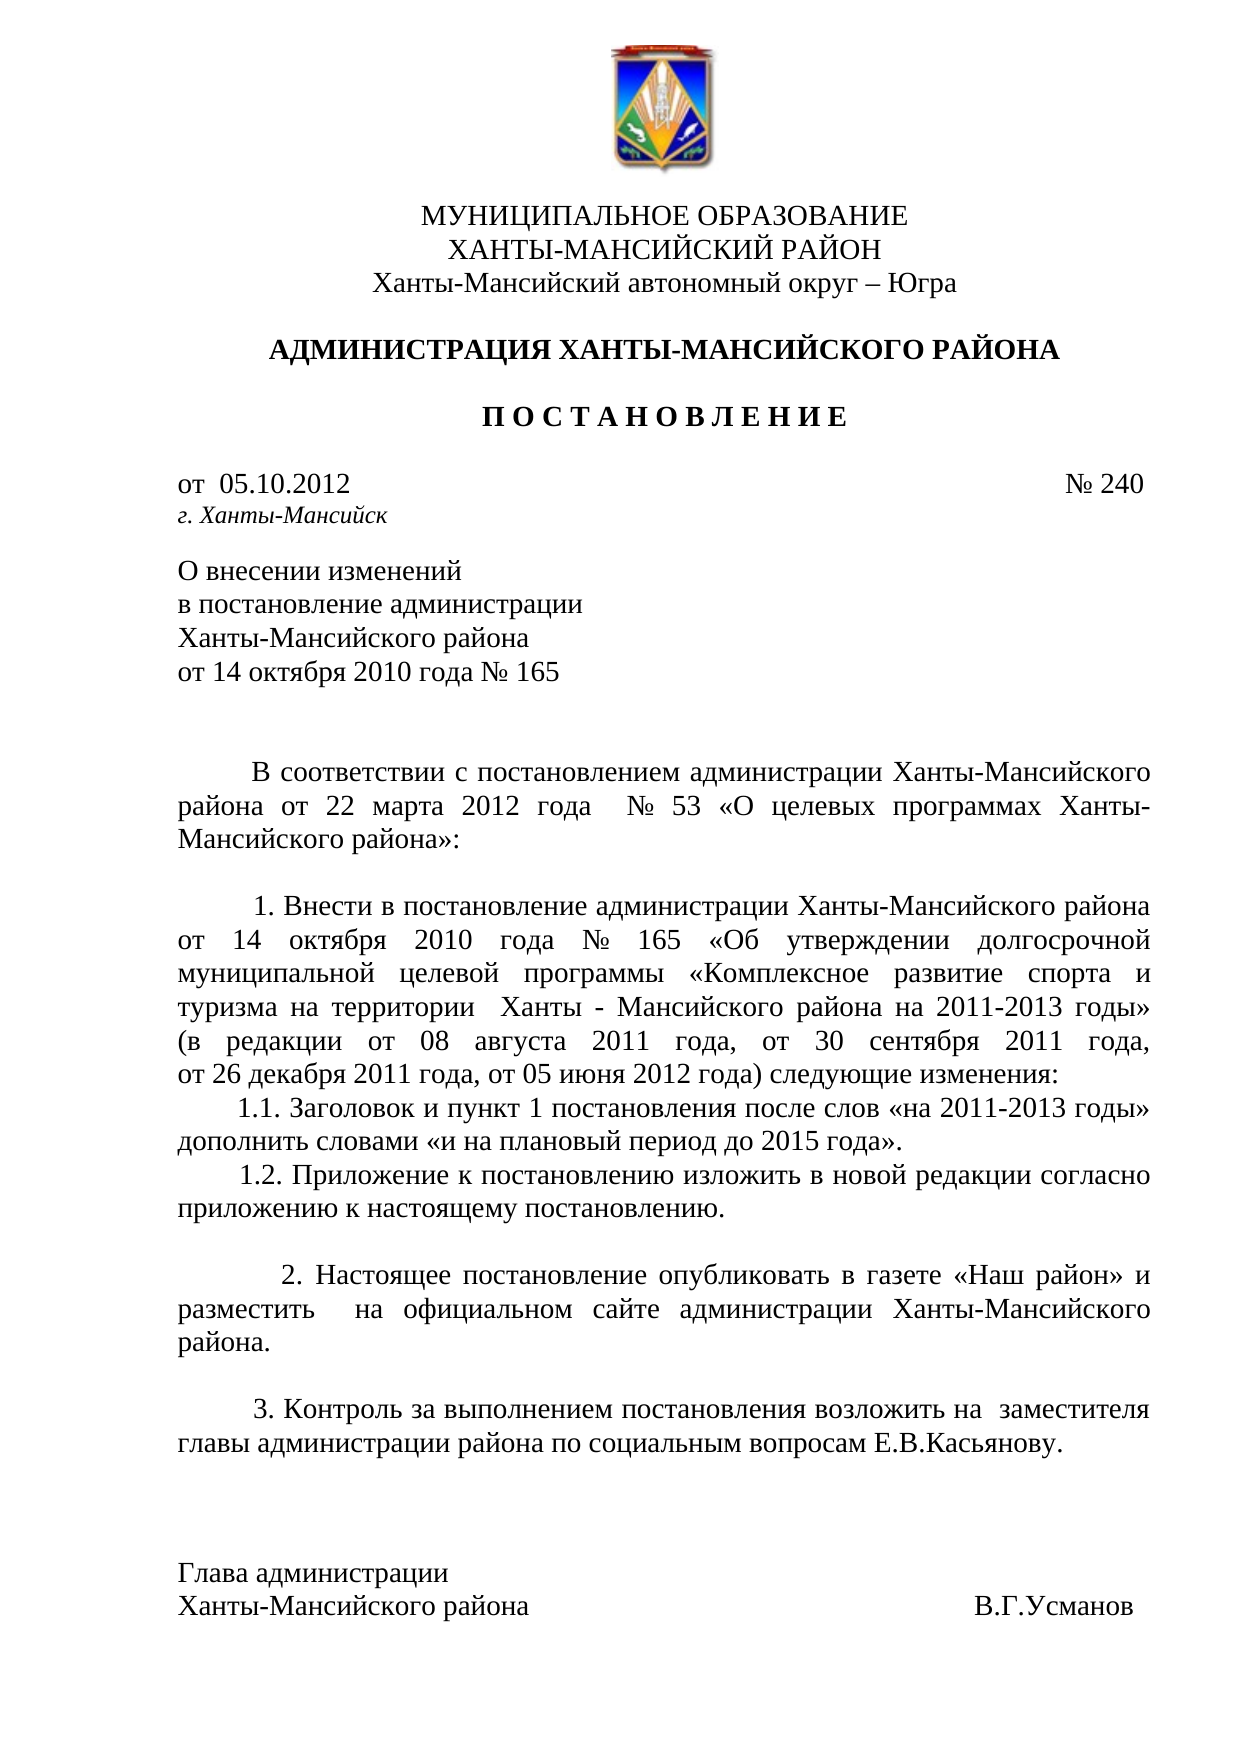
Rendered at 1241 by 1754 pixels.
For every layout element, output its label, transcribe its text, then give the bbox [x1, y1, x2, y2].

text В соответствии с постановлением администрации Ханты-Мансийского района от 22 марта 2012 года № 53 «О целевых программах Ханты-Мансийского района»: [177, 754, 1152, 855]
text 1. Внести в постановление администрации Ханты-Мансийского района от 14 октября 2010 года № 165 «Об утверждении долгосрочной муниципальной целевой программы «Комплексное развитие спорта и туризма на территории Ханты - Мансийского района на 2011-2013 годы» (в редакции от 08 августа 2011 года, от 30 сентября 2011 года, от 26 декабря 2011 года, от 05 июня 2012 года) следующие изменения: [177, 888, 1152, 1090]
text 1.2. Приложение к постановлению изложить в новой редакции согласно приложению к настоящему постановлению. [177, 1157, 1152, 1224]
text от 05.10.2012 № 240 [177, 467, 1152, 500]
text П О С Т А Н О В Л Е Н И Е [177, 399, 1152, 433]
text г. Ханты-Мансийск [177, 500, 1152, 529]
text 3. Контроль за выполнением постановления возложить на заместителя главы администрации района по социальным вопросам Е.В.Касьянову. [177, 1392, 1152, 1459]
text 1.1. Заголовок и пункт 1 постановления после слов «на 2011-2013 годы» дополнить словами «и на плановый период до 2015 года». [177, 1090, 1152, 1157]
text АДМИНИСТРАЦИЯ ХАНТЫ-МАНСИЙСКОГО РАЙОНА [177, 332, 1152, 366]
text ХАНТЫ-МАНСИЙСКИЙ РАЙОН [177, 232, 1152, 265]
picture [611, 45, 719, 177]
text Глава администрации [177, 1555, 1152, 1588]
text в постановление администрации [177, 587, 1152, 620]
text от 14 октября 2010 года № 165 [177, 654, 1152, 687]
text Ханты-Мансийского района В.Г.Усманов [177, 1588, 1152, 1622]
text МУНИЦИПАЛЬНОЕ ОБРАЗОВАНИЕ [177, 198, 1152, 232]
text О внесении изменений [177, 553, 1152, 587]
text Ханты-Мансийского района [177, 620, 1152, 654]
text Ханты-Мансийский автономный округ – Югра [177, 265, 1152, 299]
text 2. Настоящее постановление опубликовать в газете «Наш район» и разместить на официальном сайте администрации Ханты-Мансийского района. [177, 1257, 1152, 1358]
